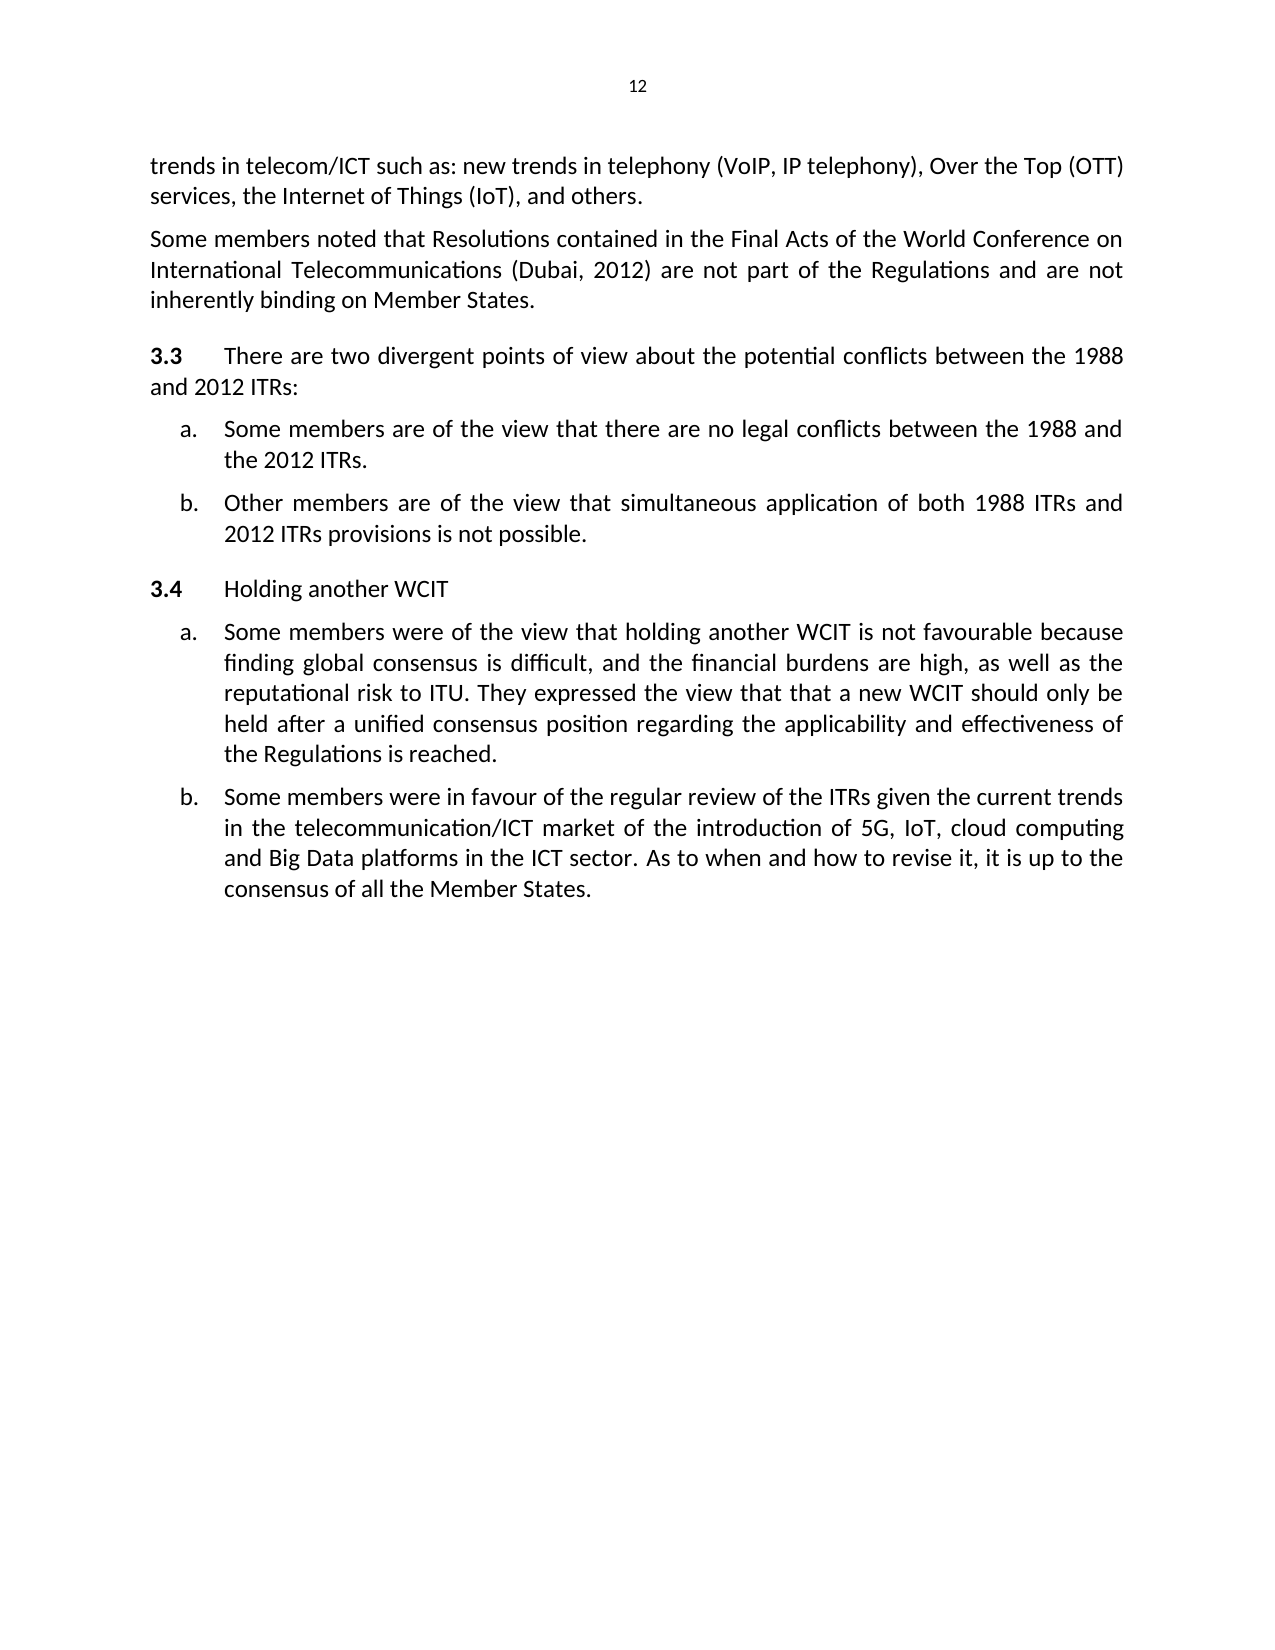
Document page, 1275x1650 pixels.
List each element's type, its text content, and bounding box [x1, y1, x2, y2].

text a. Some members are of the view that there are no legal conflicts between the 1988 and the 2012 ITRs. [179, 414, 1125, 475]
text b. Other members are of the view that simultaneous application of both 1988 ITRs and 2012 ITRs provisions is not possible. [179, 487, 1125, 548]
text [150, 150, 1125, 211]
text 3.4 Holding another WCIT [150, 573, 1125, 604]
text b. Some members were in favour of the regular review of the ITRs given the current trends in the telecommunication/ICT market of the introduction of 5G, IoT, cloud computing and Big Data platforms in the ICT sector. As to when and how to revise it, it is up to the consensus of all the Member States. [179, 781, 1125, 903]
text Some members noted that Resolutions contained in the Final Acts of the World Conference on International Telecommunications (Dubai, 2012) are not part of the Regulations and are not inherently binding on Member States. [150, 223, 1125, 315]
text a. Some members were of the view that holding another WCIT is not favourable because finding global consensus is difficult, and the financial burdens are high, as well as the reputational risk to ITU. They expressed the view that that a new WCIT should only be held after a unified consensus position regarding the applicability and effectiveness of the Regulations is reached. [179, 616, 1125, 769]
text 3.3 There are two divergent points of view about the potential conflicts between the 1988 and 2012 ITRs: [150, 340, 1125, 401]
